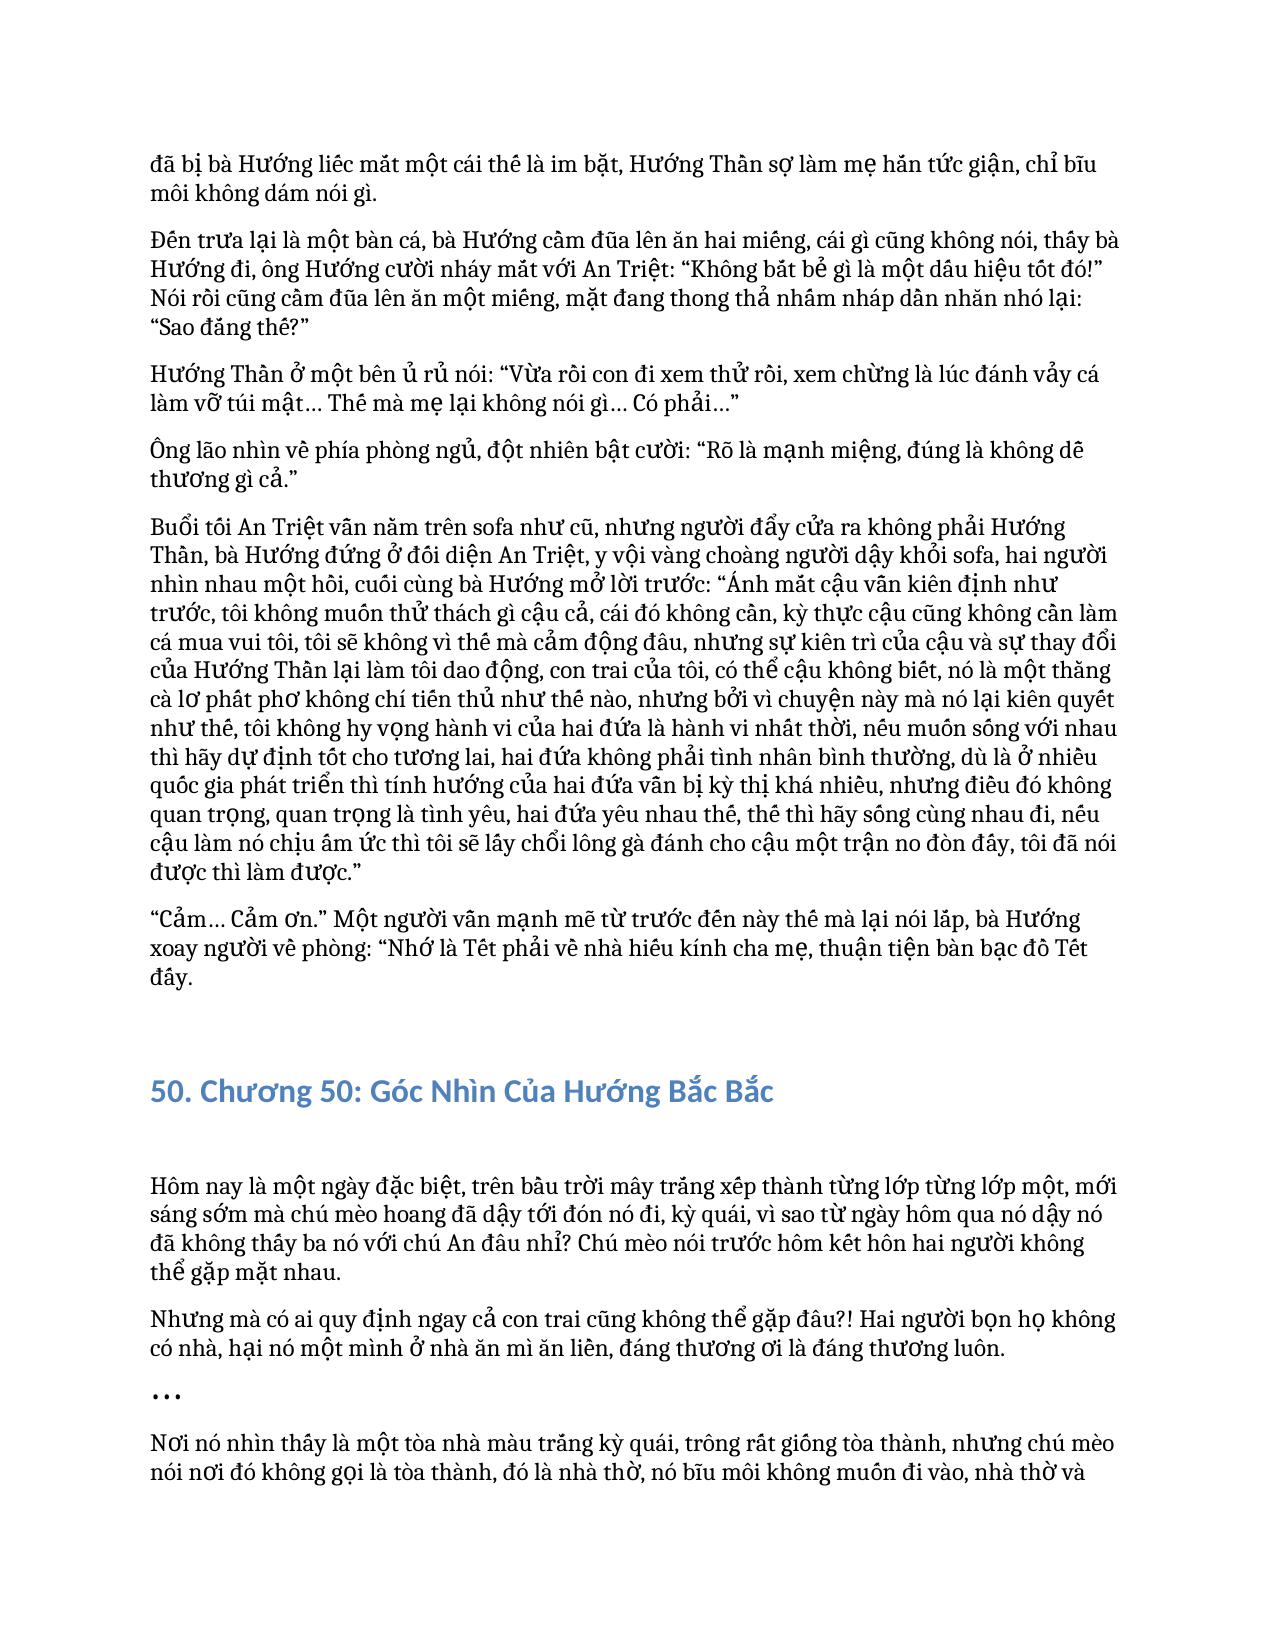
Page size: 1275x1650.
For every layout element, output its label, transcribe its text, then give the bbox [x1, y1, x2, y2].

text Ông lão nhìn về phía phòng ngủ, đột nhiên bật cười: “Rõ là mạnh miệng, đúng là không dễ thương gì cả.” [150, 436, 1125, 494]
text Đến trưa lại là một bàn cá, bà Hướng cầm đũa lên ăn hai miếng, cái gì cũng không nói, thấy bà Hướng đi, ông Hướng cười nháy mắt với An Triệt: “Không bắt bẻ gì là một dấu hiệu tốt đó!” Nói rồi cũng cầm đũa lên ăn một miếng, mặt đang thong thả nhấm nháp dần nhăn nhó lại: “Sao đắng thế?” [150, 226, 1125, 341]
text Hướng Thần ở một bên ủ rủ nói: “Vừa rồi con đi xem thử rồi, xem chừng là lúc đánh vảy cá làm vỡ túi mật… Thế mà mẹ lại không nói gì… Có phải…” [150, 360, 1125, 417]
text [150, 150, 1125, 207]
subtitle 50. Chương 50: Góc Nhìn Của Hướng Bắc Bắc [150, 1069, 1125, 1110]
text ••• [150, 1382, 1125, 1410]
text Hôm nay là một ngày đặc biệt, trên bầu trời mây trắng xếp thành từng lớp từng lớp một, mới sáng sớm mà chú mèo hoang đã dậy tới đón nó đi, kỳ quái, vì sao từ ngày hôm qua nó dậy nó đã không thấy ba nó với chú An đâu nhỉ? Chú mèo nói trước hôm kết hôn hai người không thể gặp mặt nhau. [150, 1114, 1125, 1287]
text Buổi tối An Triệt vẫn nằm trên sofa như cũ, nhưng người đẩy cửa ra không phải Hướng Thần, bà Hướng đứng ở đối diện An Triệt, y vội vàng choàng người dậy khỏi sofa, hai người nhìn nhau một hồi, cuối cùng bà Hướng mở lời trước: “Ánh mắt cậu vẫn kiên định như trước, tôi không muốn thử thách gì cậu cả, cái đó không cần, kỳ thực cậu cũng không cần làm cá mua vui tôi, tôi sẽ không vì thế mà cảm động đâu, nhưng sự kiên trì của cậu và sự thay đổi của Hướng Thần lại làm tôi dao động, con trai của tôi, có thể cậu không biết, nó là một thằng cà lơ phất phơ không chí tiến thủ như thế nào, nhưng bởi vì chuyện này mà nó lại kiên quyết như thế, tôi không hy vọng hành vi của hai đứa là hành vi nhất thời, nếu muốn sống với nhau thì hãy dự định tốt cho tương lai, hai đứa không phải tình nhân bình thường, dù là ở nhiều quốc gia phát triển thì tính hướng của hai đứa vẫn bị kỳ thị khá nhiều, nhưng điều đó không quan trọng, quan trọng là tình yêu, hai đứa yêu nhau thế, thế thì hãy sống cùng nhau đi, nếu cậu làm nó chịu ấm ức thì tôi sẽ lấy chổi lông gà đánh cho cậu một trận no đòn đấy, tôi đã nói được thì làm được.” [150, 512, 1125, 886]
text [150, 1429, 1125, 1487]
text “Cảm… Cảm ơn.” Một người vẫn mạnh mẽ từ trước đến này thế mà lại nói lắp, bà Hướng xoay người về phòng: “Nhớ là Tết phải về nhà hiếu kính cha mẹ, thuận tiện bàn bạc đồ Tết đấy. [150, 905, 1125, 1049]
text Nhưng mà có ai quy định ngay cả con trai cũng không thể gặp đâu?! Hai người bọn họ không có nhà, hại nó một mình ở nhà ăn mì ăn liền, đáng thương ơi là đáng thương luôn. [150, 1305, 1125, 1363]
